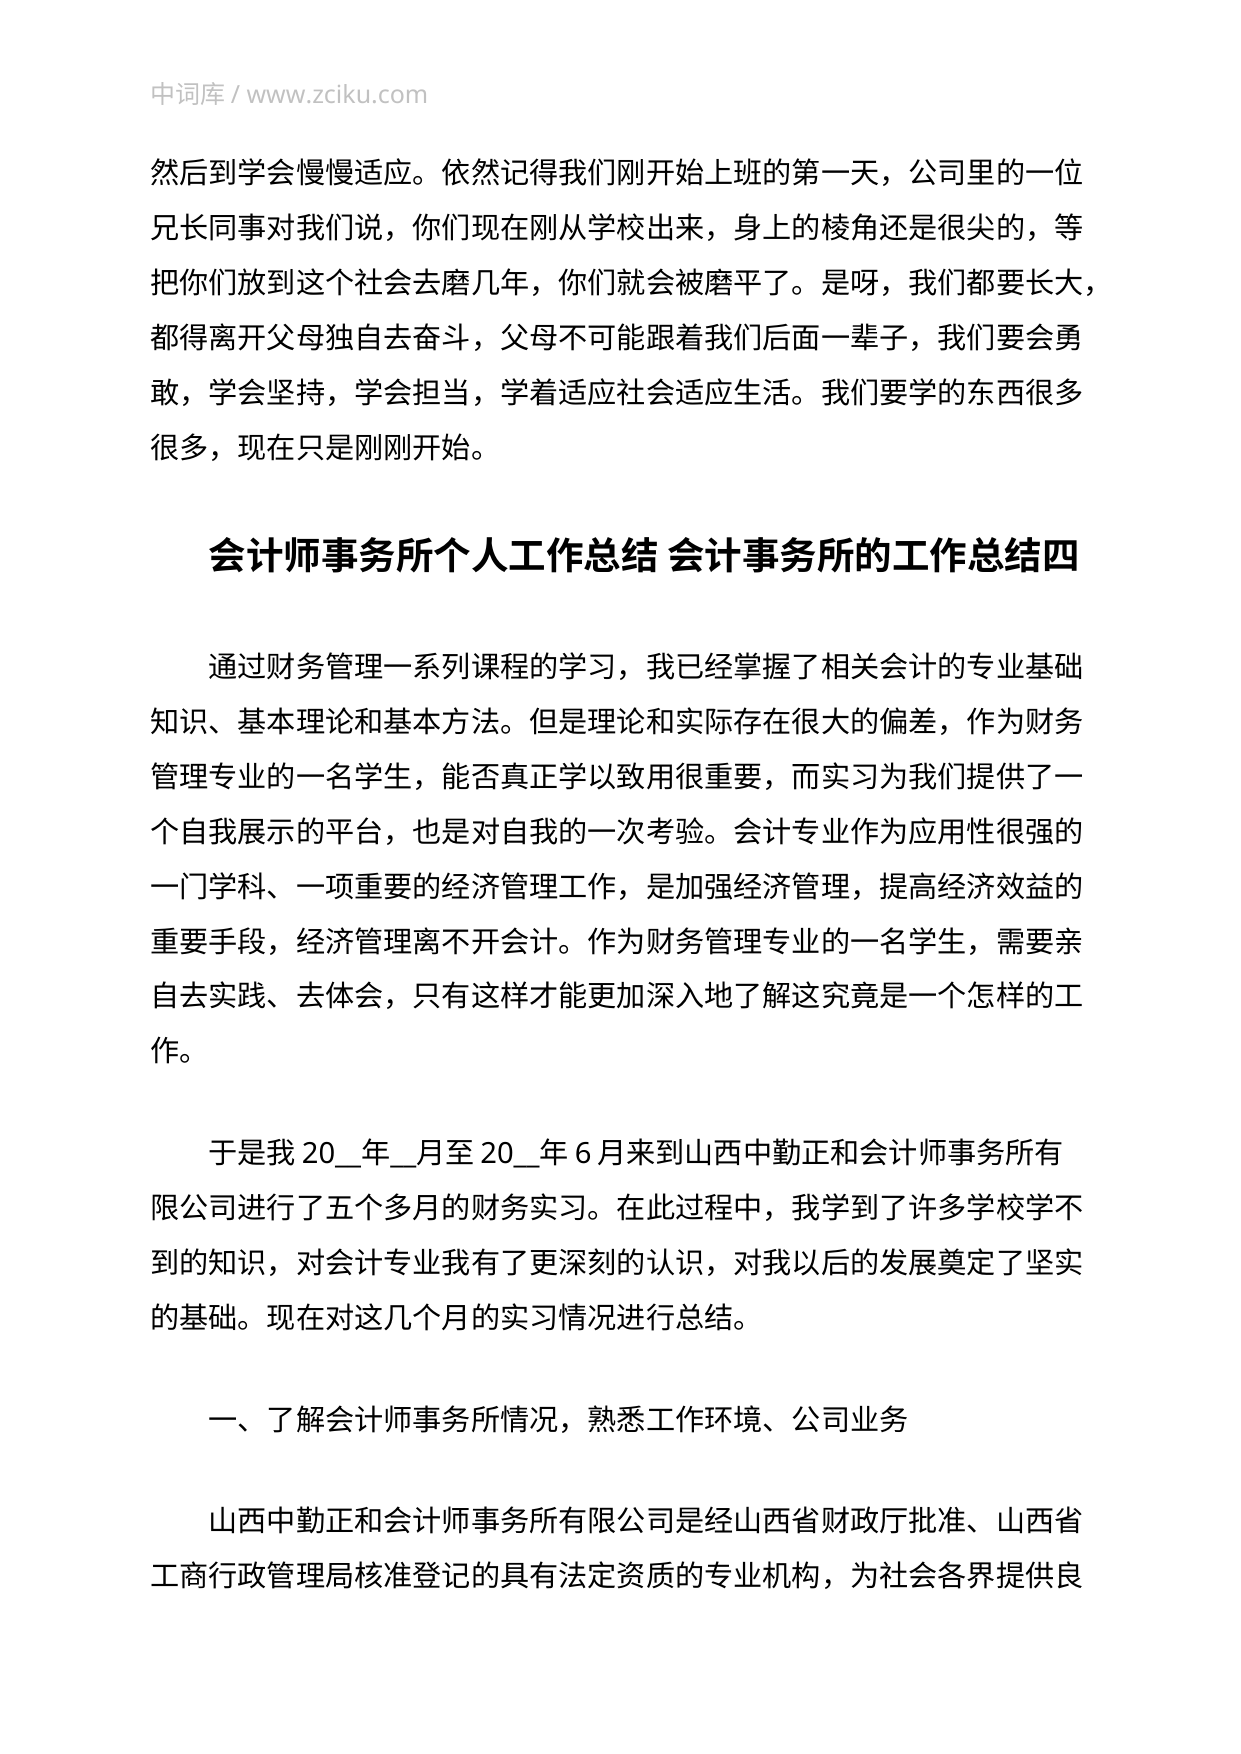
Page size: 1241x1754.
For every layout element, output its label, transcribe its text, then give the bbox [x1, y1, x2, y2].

text 通过财务管理一系列课程的学习，我已经掌握了相关会计的专业基础知识、基本理论和基本方法。但是理论和实际存在很大的偏差，作为财务管理专业的一名学生，能否真正学以致用很重要，而实习为我们提供了一个自我展示的平台，也是对自我的一次考验。会计专业作为应用性很强的一门学科、一项重要的经济管理工作，是加强经济管理，提高经济效益的重要手段，经济管理离不开会计。作为财务管理专业的一名学生，需要亲自去实践、去体会，只有这样才能更加深入地了解这究竟是一个怎样的工作。 [150, 644, 1090, 1070]
text 一、了解会计师事务所情况，熟悉工作环境、公司业务 [150, 1396, 1090, 1438]
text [150, 1498, 1090, 1595]
text 会计师事务所个人工作总结 会计事务所的工作总结四 [150, 526, 1090, 581]
text 于是我20__年__月至20__年6月来到山西中勤正和会计师事务所有限公司进行了五个多月的财务实习。在此过程中，我学到了许多学校学不到的知识，对会计专业我有了更深刻的认识，对我以后的发展奠定了坚实的基础。现在对这几个月的实习情况进行总结。 [150, 1130, 1090, 1337]
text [150, 150, 1090, 467]
